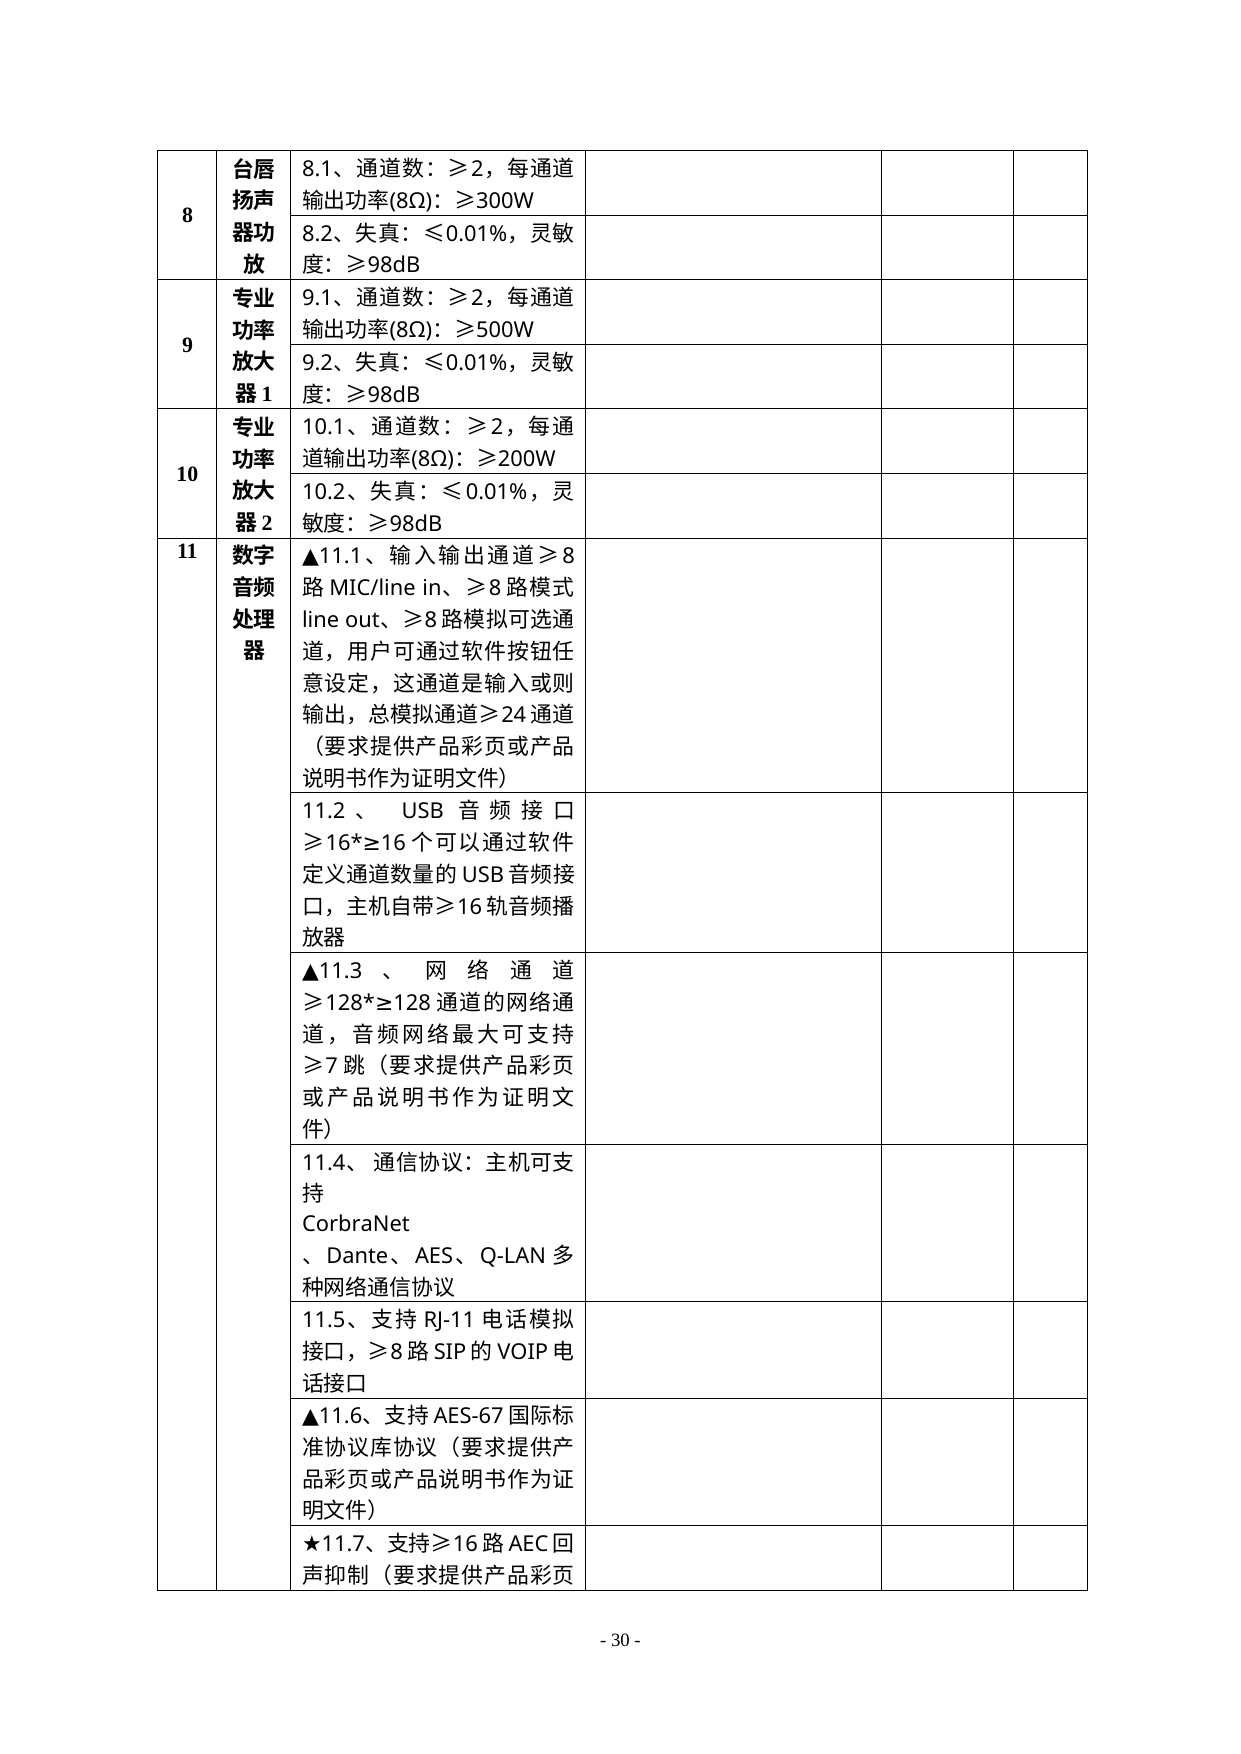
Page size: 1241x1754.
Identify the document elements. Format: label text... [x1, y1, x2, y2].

table_cell 11 [158, 539, 216, 1590]
table_cell [586, 409, 881, 473]
table_cell [586, 1399, 881, 1525]
table_cell [882, 793, 1013, 952]
table_cell [882, 474, 1013, 537]
table_cell [882, 1145, 1013, 1301]
table_cell 10.2、失真：≤0.01%，灵敏度：≥98dB [291, 474, 585, 537]
table_cell 8.2、失真：≤0.01%，灵敏度：≥98dB [291, 216, 585, 279]
table_cell [586, 1526, 881, 1590]
table_cell 专业功率放大器1 [217, 280, 290, 408]
table_cell 11.5、支持RJ-11电话模拟接口，≥8路SIP的VOIP电话接口 [291, 1302, 585, 1397]
table_cell 10.1、通道数：≥2，每通道输出功率(8Ω)：≥200W [291, 409, 585, 473]
table_cell 11.2、 USB音频接口≥16*≥16个可以通过软件定义通道数量的USB音频接口，主机自带≥16轨音频播放器 [291, 793, 585, 952]
table_cell [882, 1302, 1013, 1397]
table_cell [1014, 280, 1087, 344]
table_cell [882, 1526, 1013, 1590]
table_cell [586, 953, 881, 1143]
table_cell [586, 345, 881, 408]
table_cell [1014, 216, 1087, 279]
table_cell 10 [158, 409, 216, 537]
table_cell 台唇扬声器功放 [217, 151, 290, 279]
table_cell [586, 280, 881, 344]
table_cell [882, 345, 1013, 408]
table_cell 9.1、通道数：≥2，每通道输出功率(8Ω)：≥500W [291, 280, 585, 344]
table_cell [1014, 1145, 1087, 1301]
table_cell [1014, 793, 1087, 952]
table_cell [1014, 539, 1087, 792]
table_cell ▲11.6、支持AES-67国际标准协议库协议（要求提供产品彩页或产品说明书作为证明文件） [291, 1399, 585, 1525]
table_cell 9 [158, 280, 216, 408]
table_cell [1014, 474, 1087, 537]
table_cell [1014, 1526, 1087, 1590]
table_cell [586, 474, 881, 537]
table_cell [1014, 345, 1087, 408]
table_cell [882, 280, 1013, 344]
table_cell [586, 793, 881, 952]
table_cell 11.4、 通信协议：主机可支持CorbraNet、Dante、AES、Q-LAN多种网络通信协议 [291, 1145, 585, 1301]
table_cell [586, 216, 881, 279]
table_cell 数字音频处理器 [217, 539, 290, 1590]
table_cell [882, 216, 1013, 279]
table_cell ▲11.3、网络通道≥128*≥128通道的网络通道，音频网络最大可支持≥7跳（要求提供产品彩页或产品说明书作为证明文件） [291, 953, 585, 1143]
table_cell [882, 539, 1013, 792]
table_cell [586, 539, 881, 792]
table_cell [1014, 151, 1087, 214]
table_cell [586, 151, 881, 214]
table_cell ▲11.1、输入输出通道≥8路MIC/line in、≥8路模式line out、≥8路模拟可选通道，用户可通过软件按钮任意设定，这通道是输入或则输出，总模拟通道≥24通道（要求提供产品彩页或产品说明书作为证明文件） [291, 539, 585, 792]
table_cell [882, 409, 1013, 473]
table_cell [882, 953, 1013, 1143]
table_cell [1014, 1399, 1087, 1525]
table_cell [586, 1145, 881, 1301]
table_cell 8.1、通道数：≥2，每通道输出功率(8Ω)：≥300W [291, 151, 585, 214]
table_cell [882, 151, 1013, 214]
table_cell 专业功率放大器2 [217, 409, 290, 537]
table_cell [1014, 953, 1087, 1143]
table_cell [882, 1399, 1013, 1525]
table_cell [1014, 1302, 1087, 1397]
table_cell [586, 1302, 881, 1397]
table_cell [291, 1526, 585, 1590]
table_cell 9.2、失真：≤0.01%，灵敏度：≥98dB [291, 345, 585, 408]
table_cell [1014, 409, 1087, 473]
table_cell 8 [158, 151, 216, 279]
